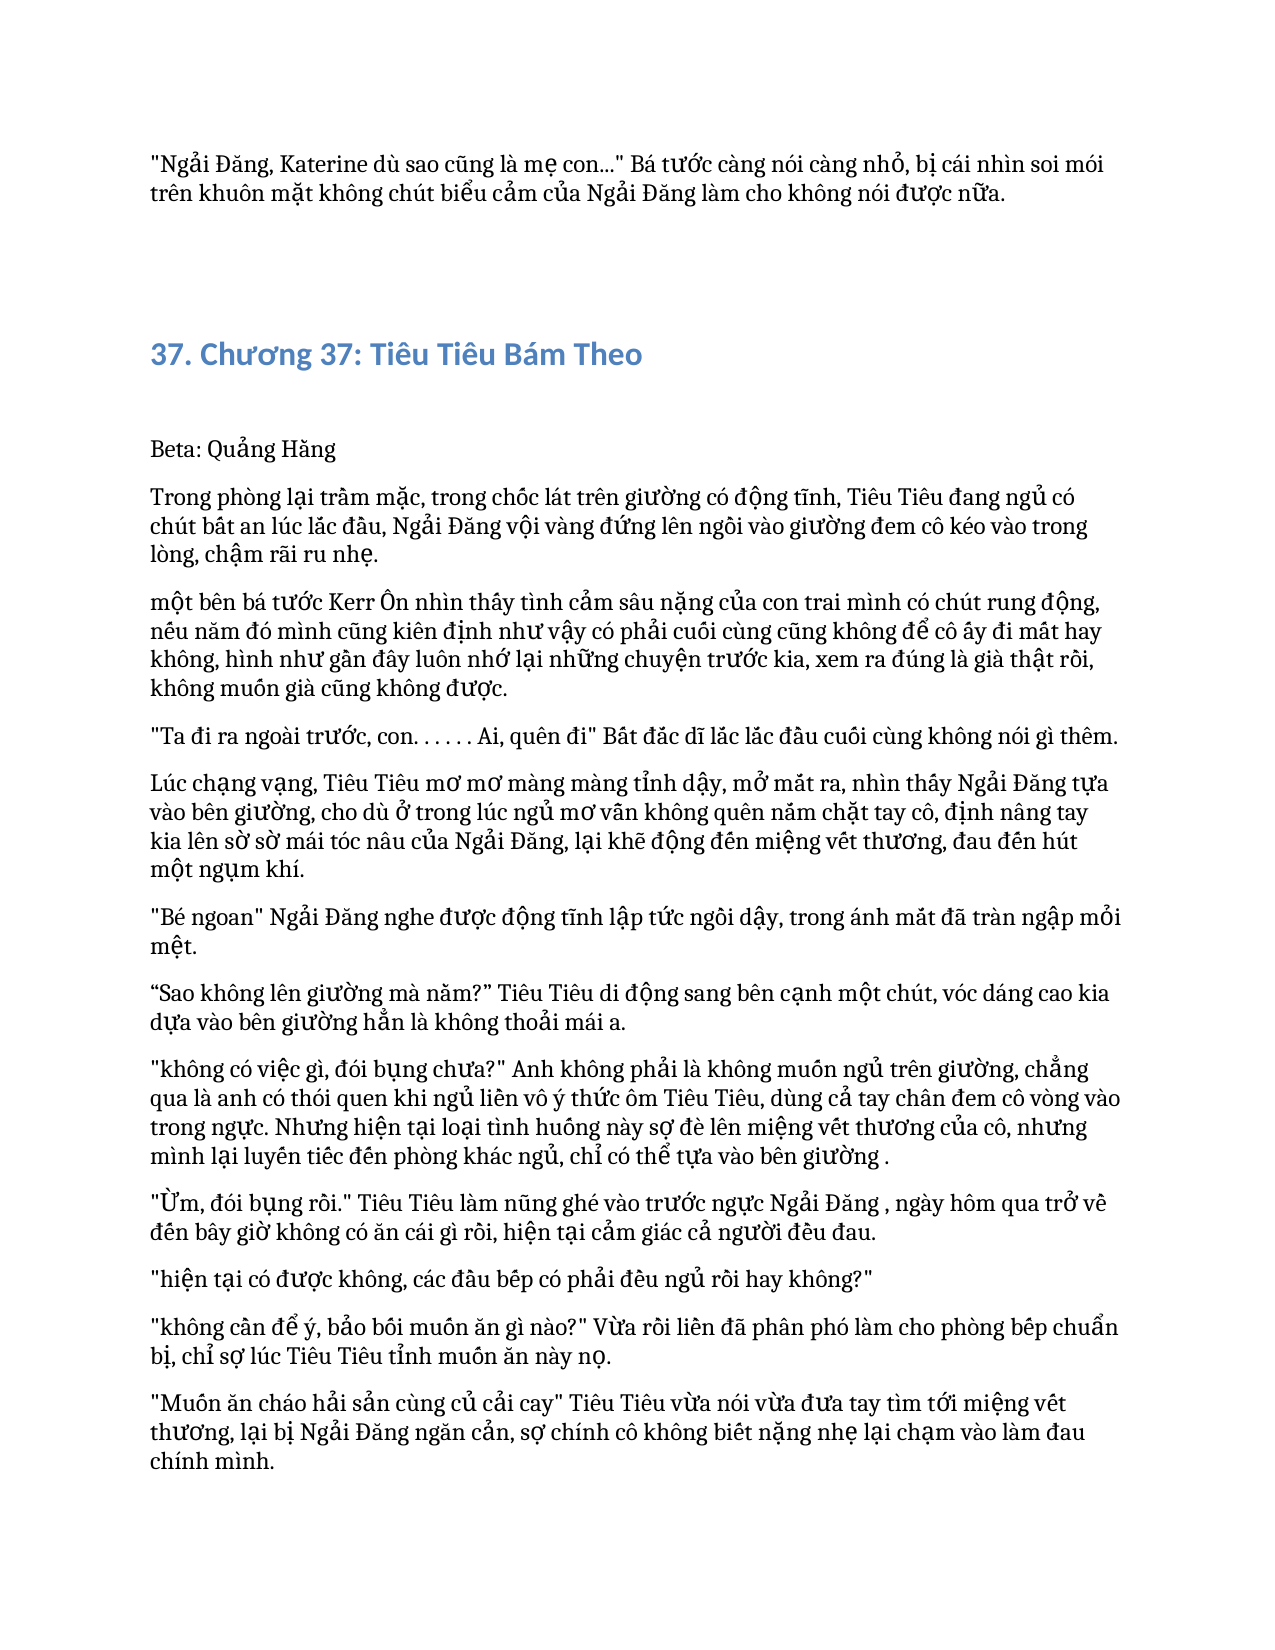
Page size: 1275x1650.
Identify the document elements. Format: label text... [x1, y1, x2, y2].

text một bên bá tước Kerr Ôn nhìn thấy tình cảm sâu nặng của con trai mình có chút rung động, nếu năm đó mình cũng kiên định như vậy có phải cuối cùng cũng không để cô ấy đi mất hay không, hình như gần đây luôn nhớ lại những chuyện trước kia, xem ra đúng là già thật rồi, không muốn già cũng không được. [150, 588, 1125, 703]
text Beta: Quảng Hằng [150, 378, 1125, 464]
text Trong phòng lại trầm mặc, trong chốc lát trên giường có động tĩnh, Tiêu Tiêu đang ngủ có chút bất an lúc lắc đầu, Ngải Đăng vội vàng đứng lên ngồi vào giường đem cô kéo vào trong lòng, chậm rãi ru nhẹ. [150, 483, 1125, 569]
text "Ngải Đăng, Katerine dù sao cũng là mẹ con..." Bá tước càng nói càng nhỏ, bị cái nhìn soi mói trên khuôn mặt không chút biểu cảm của Ngải Đăng làm cho không nói được nữa. [150, 150, 1125, 207]
text "Bé ngoan" Ngải Đăng nghe được động tĩnh lập tức ngồi dậy, trong ánh mắt đã tràn ngập mỏi mệt. [150, 903, 1125, 960]
text "hiện tại có được không, các đầu bếp có phải đều ngủ rồi hay không?" [150, 1265, 1125, 1294]
subtitle 37. Chương 37: Tiêu Tiêu Bám Theo [150, 333, 1125, 374]
text "không có việc gì, đói bụng chưa?" Anh không phải là không muốn ngủ trên giường, chẳng qua là anh có thói quen khi ngủ liền vô ý thức ôm Tiêu Tiêu, dùng cả tay chân đem cô vòng vào trong ngực. Nhưng hiện tại loại tình huống này sợ đè lên miệng vết thương của cô, nhưng mình lại luyến tiếc đến phòng khác ngủ, chỉ có thể tựa vào bên giường . [150, 1055, 1125, 1170]
text "Ta đi ra ngoài trước, con. . . . . . Ai, quên đi" Bất đắc dĩ lắc lắc đầu cuối cùng không nói gì thêm. [150, 722, 1125, 750]
text "không cần để ý, bảo bối muốn ăn gì nào?" Vừa rồi liền đã phân phó làm cho phòng bếp chuẩn bị, chỉ sợ lúc Tiêu Tiêu tỉnh muốn ăn này nọ. [150, 1313, 1125, 1370]
text “Sao không lên giường mà nằm?” Tiêu Tiêu di động sang bên cạnh một chút, vóc dáng cao kia dựa vào bên giường hẳn là không thoải mái a. [150, 979, 1125, 1037]
text "Muốn ăn cháo hải sản cùng củ cải cay" Tiêu Tiêu vừa nói vừa đưa tay tìm tới miệng vết thương, lại bị Ngải Đăng ngăn cản, sợ chính cô không biết nặng nhẹ lại chạm vào làm đau chính mình. [150, 1389, 1125, 1475]
text "Ừm, đói bụng rồi." Tiêu Tiêu làm nũng ghé vào trước ngực Ngải Đăng , ngày hôm qua trở về đến bây giờ không có ăn cái gì rồi, hiện tại cảm giác cả người đều đau. [150, 1189, 1125, 1247]
text Lúc chạng vạng, Tiêu Tiêu mơ mơ màng màng tỉnh dậy, mở mắt ra, nhìn thấy Ngải Đăng tựa vào bên giường, cho dù ở trong lúc ngủ mơ vẫn không quên nắm chặt tay cô, định nâng tay kia lên sờ sờ mái tóc nâu của Ngải Đăng, lại khẽ động đến miệng vết thương, đau đến hút một ngụm khí. [150, 769, 1125, 884]
